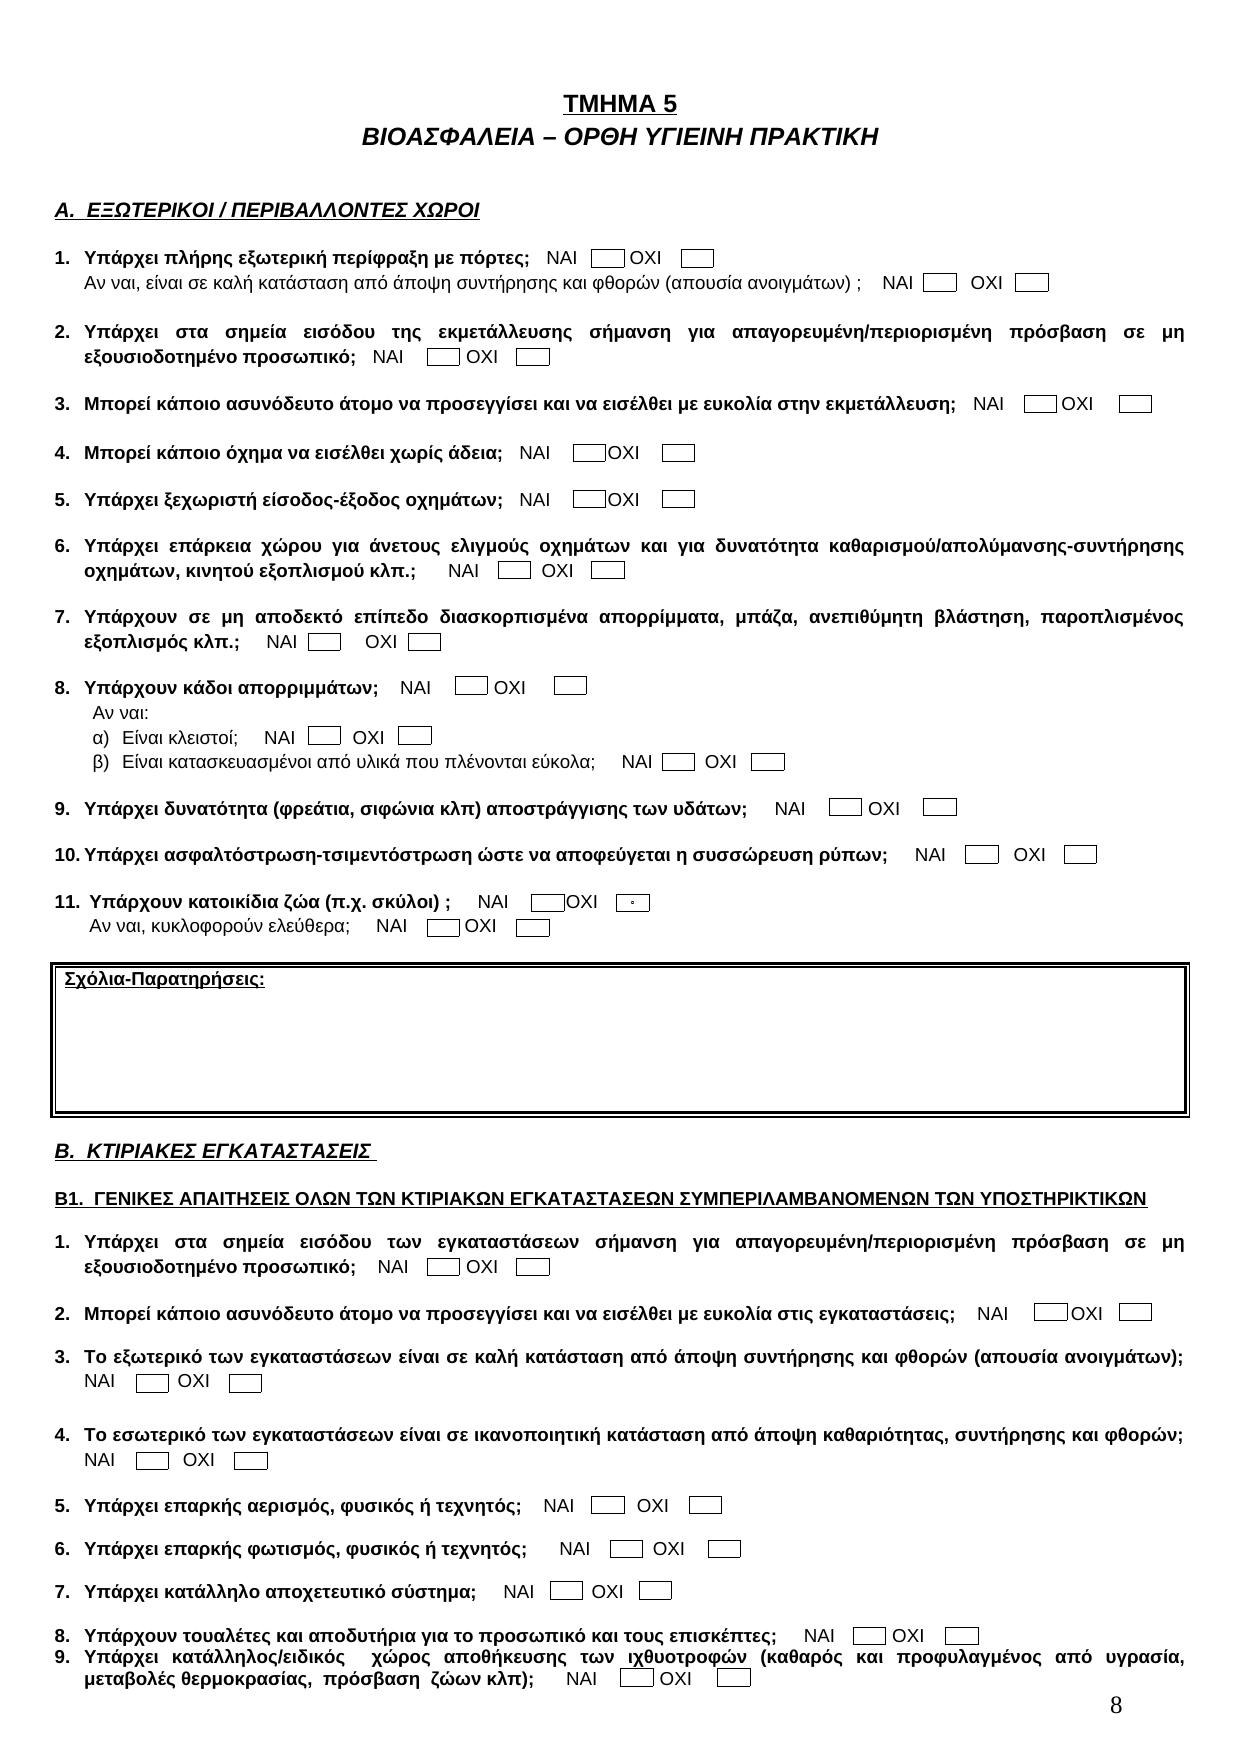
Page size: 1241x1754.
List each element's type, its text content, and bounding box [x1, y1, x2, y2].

list Υπάρχουν σε μη αποδεκτό επίπεδο διασκορπισμένα απορρίμματα, μπάζα, ανεπιθύμητη βλάστηση, παροπλισμένος εξοπλισμός κλπ.; ΝΑΙ ΟΧΙ [54, 606, 1186, 652]
text Α. ΕΞΩΤΕΡΙΚΟΙ / ΠΕΡΙΒΑΛΛΟΝΤΕΣ ΧΩΡΟΙ [54, 198, 1186, 222]
list Μπορεί κάποιο ασυνόδευτο άτομο να προσεγγίσει και να εισέλθει με ευκολία στις εγκαταστάσεις; ΝΑΙ ΟΧΙ [54, 1302, 1186, 1324]
text Αν ναι, είναι σε καλή κατάσταση από άποψη συντήρησης και φθορών (απουσία ανοιγμάτων) ; ΝΑΙ ΟΧΙ [54, 272, 1186, 293]
list Υπάρχει επαρκής αερισμός, φυσικός ή τεχνητός; ΝΑΙ ΟΧΙ [54, 1495, 1186, 1517]
text Β1. ΓΕΝΙΚΕΣ ΑΠΑΙΤΗΣΕΙΣ ΟΛΩΝ ΤΩΝ ΚΤΙΡΙΑΚΩΝ ΕΓΚΑΤΑΣΤΑΣΕΩΝ ΣΥΜΠΕΡΙΛΑΜΒΑΝΟΜΕΝΩΝ ΤΩΝ ΥΠΟΣΤΗΡΙΚΤΙΚΩΝ [54, 1188, 1186, 1210]
text Αν ναι: [92, 702, 1186, 723]
list Υπάρχει κατάλληλο αποχετευτικό σύστημα; ΝΑΙ ΟΧΙ [54, 1581, 1186, 1603]
text β) Είναι κατασκευασμένοι από υλικά που πλένονται εύκολα; ΝΑΙ ΟΧΙ [92, 751, 1186, 773]
list Υπάρχει δυνατότητα (φρεάτια, σιφώνια κλπ) αποστράγγισης των υδάτων; ΝΑΙ ΟΧΙ [54, 798, 1186, 819]
list Υπάρχει πλήρης εξωτερική περίφραξη με πόρτες; ΝΑΙ ΟΧΙ [54, 247, 1186, 268]
list Υπάρχει ασφαλτόστρωση-τσιμεντόστρωση ώστε να αποφεύγεται η συσσώρευση ρύπων; ΝΑΙ ΟΧΙ [54, 844, 1186, 866]
list Υπάρχει ξεχωριστή είσοδος-έξοδος οχημάτων; ΝΑΙ ΟΧΙ [54, 488, 1186, 510]
list Μπορεί κάποιο όχημα να εισέλθει χωρίς άδεια; ΝΑΙ ΟΧΙ [54, 442, 1186, 463]
list Υπάρχει στα σημεία εισόδου των εγκαταστάσεων σήμανση για απαγορευμένη/περιορισμένη πρόσβαση σε μη εξουσιοδοτημένο προσωπικό; ΝΑΙ ΟΧΙ [54, 1231, 1186, 1278]
list Υπάρχει επάρκεια χώρου για άνετους ελιγμούς οχημάτων και για δυνατότητα καθαρισμού/απολύμανσης-συντήρησης οχημάτων, κινητού εξοπλισμού κλπ.; ΝΑΙ ΟΧΙ [54, 535, 1186, 581]
list Μπορεί κάποιο ασυνόδευτο άτομο να προσεγγίσει και να εισέλθει με ευκολία στην εκμετάλλευση; ΝΑΙ ΟΧΙ [54, 392, 1186, 414]
list Υπάρχουν κατοικίδια ζώα (π.χ. σκύλοι) ; ΝΑΙ ΟΧΙ [54, 890, 1186, 912]
list Υπάρχει επαρκής φωτισμός, φυσικός ή τεχνητός; ΝΑΙ ΟΧΙ [54, 1538, 1186, 1560]
table_header Σχόλια-Παρατηρήσεις: [56, 968, 1184, 1111]
list Το εσωτερικό των εγκαταστάσεων είναι σε ικανοποιητική κατάσταση από άποψη καθαριότητας, συντήρησης και φθορών; ΝΑΙ ΟΧΙ [54, 1424, 1186, 1470]
list Υπάρχουν κάδοι απορριμμάτων; ΝΑΙ ΟΧΙ [54, 677, 1186, 698]
text Β. ΚΤΙΡΙΑΚΕΣ ΕΓΚΑΤΑΣΤΑΣΕΙΣ [54, 1139, 1186, 1163]
list Υπάρχει στα σημεία εισόδου της εκμετάλλευσης σήμανση για απαγορευμένη/περιορισμένη πρόσβαση σε μη εξουσιοδοτημένο προσωπικό; ΝΑΙ ΟΧΙ [54, 321, 1186, 368]
list Το εξωτερικό των εγκαταστάσεων είναι σε καλή κατάσταση από άποψη συντήρησης και φθορών (απουσία ανοιγμάτων); ΝΑΙ ΟΧΙ [54, 1346, 1186, 1392]
text α) Είναι κλειστοί; ΝΑΙ ΟΧΙ [92, 727, 1186, 748]
text ΒΙΟΑΣΦΑΛΕΙΑ – ΟΡΘΗ ΥΓΙΕΙΝΗ ΠΡΑΚΤΙΚΗ [54, 122, 1186, 150]
text Αν ναι, κυκλοφορούν ελεύθερα; ΝΑΙ ΟΧΙ [84, 915, 1186, 937]
text ΤΜΗΜΑ 5 [54, 89, 1186, 117]
list Υπάρχουν τουαλέτες και αποδυτήρια για το προσωπικό και τους επισκέπτες; ΝΑΙ ΟΧΙ [54, 1624, 1186, 1646]
list Υπάρχει κατάλληλος/ειδικός χώρος αποθήκευσης των ιχθυοτροφών (καθαρός και προφυλαγμένος από υγρασία, μεταβολές θερμοκρασίας, πρόσβαση ζώων κλπ); ΝΑΙ ΟΧΙ [54, 1646, 1186, 1689]
